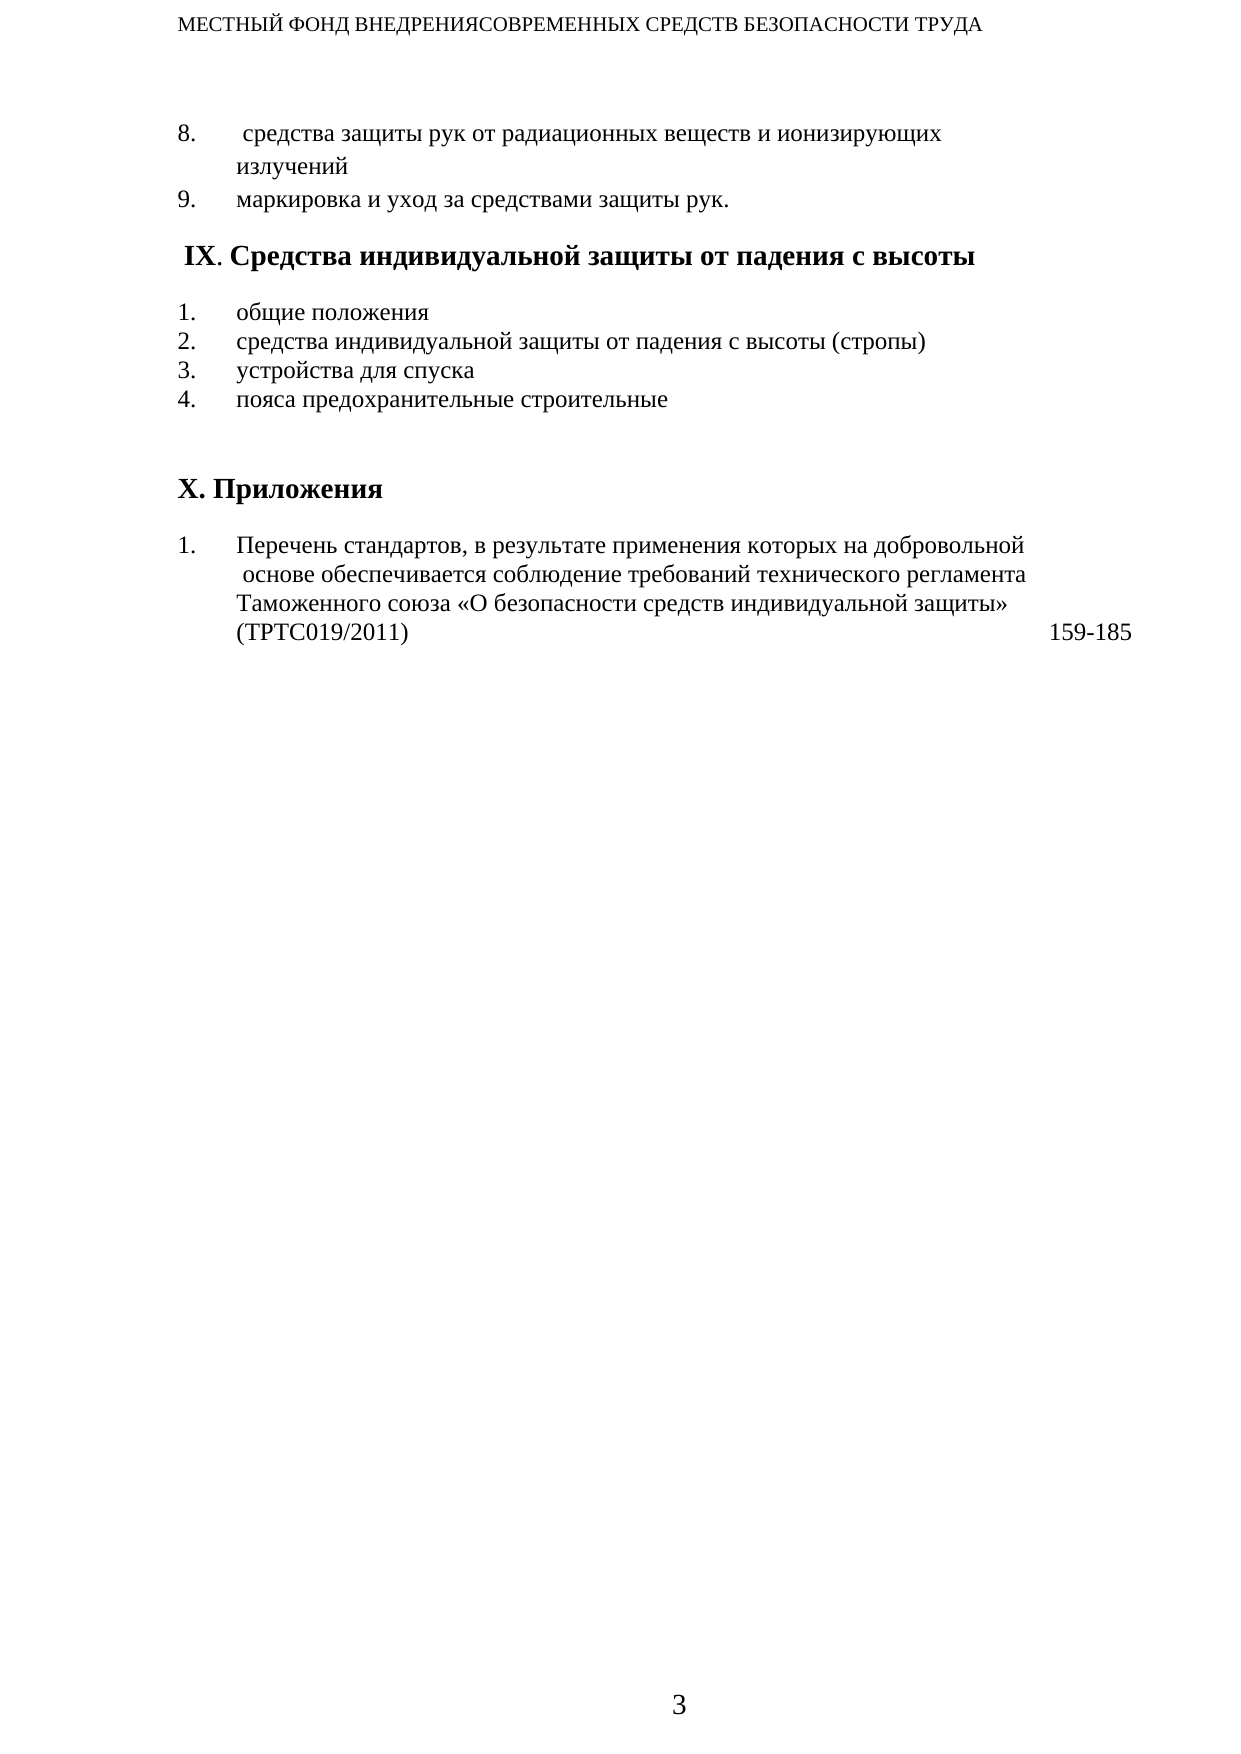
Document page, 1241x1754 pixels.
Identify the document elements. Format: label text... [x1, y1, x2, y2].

list пояса предохранительные строительные 157 [177, 384, 1048, 412]
list средства индивидуальной защиты от падения с высоты (стропы) 153 [177, 326, 1048, 355]
text (ТРТС019/2011) 159-185 [236, 617, 1137, 645]
list Перечень стандартов, в результате применения которых на добровольной [177, 530, 1137, 559]
list общие положения 153 [177, 297, 1048, 326]
text X. Приложения [177, 471, 1181, 504]
list устройства для спуска 155 [177, 355, 1048, 384]
list маркировка и уход за средствами защиты рук. 150 [177, 184, 1048, 213]
list средства защиты рук от радиационных веществ и ионизирующих излучений 150 [177, 118, 1048, 180]
text основе обеспечивается соблюдение требований технического регламента Таможенного союза «О безопасности средств индивидуальной защиты» [236, 559, 1137, 617]
text IX. Средства индивидуальной защиты от падения с высоты [177, 238, 1048, 272]
